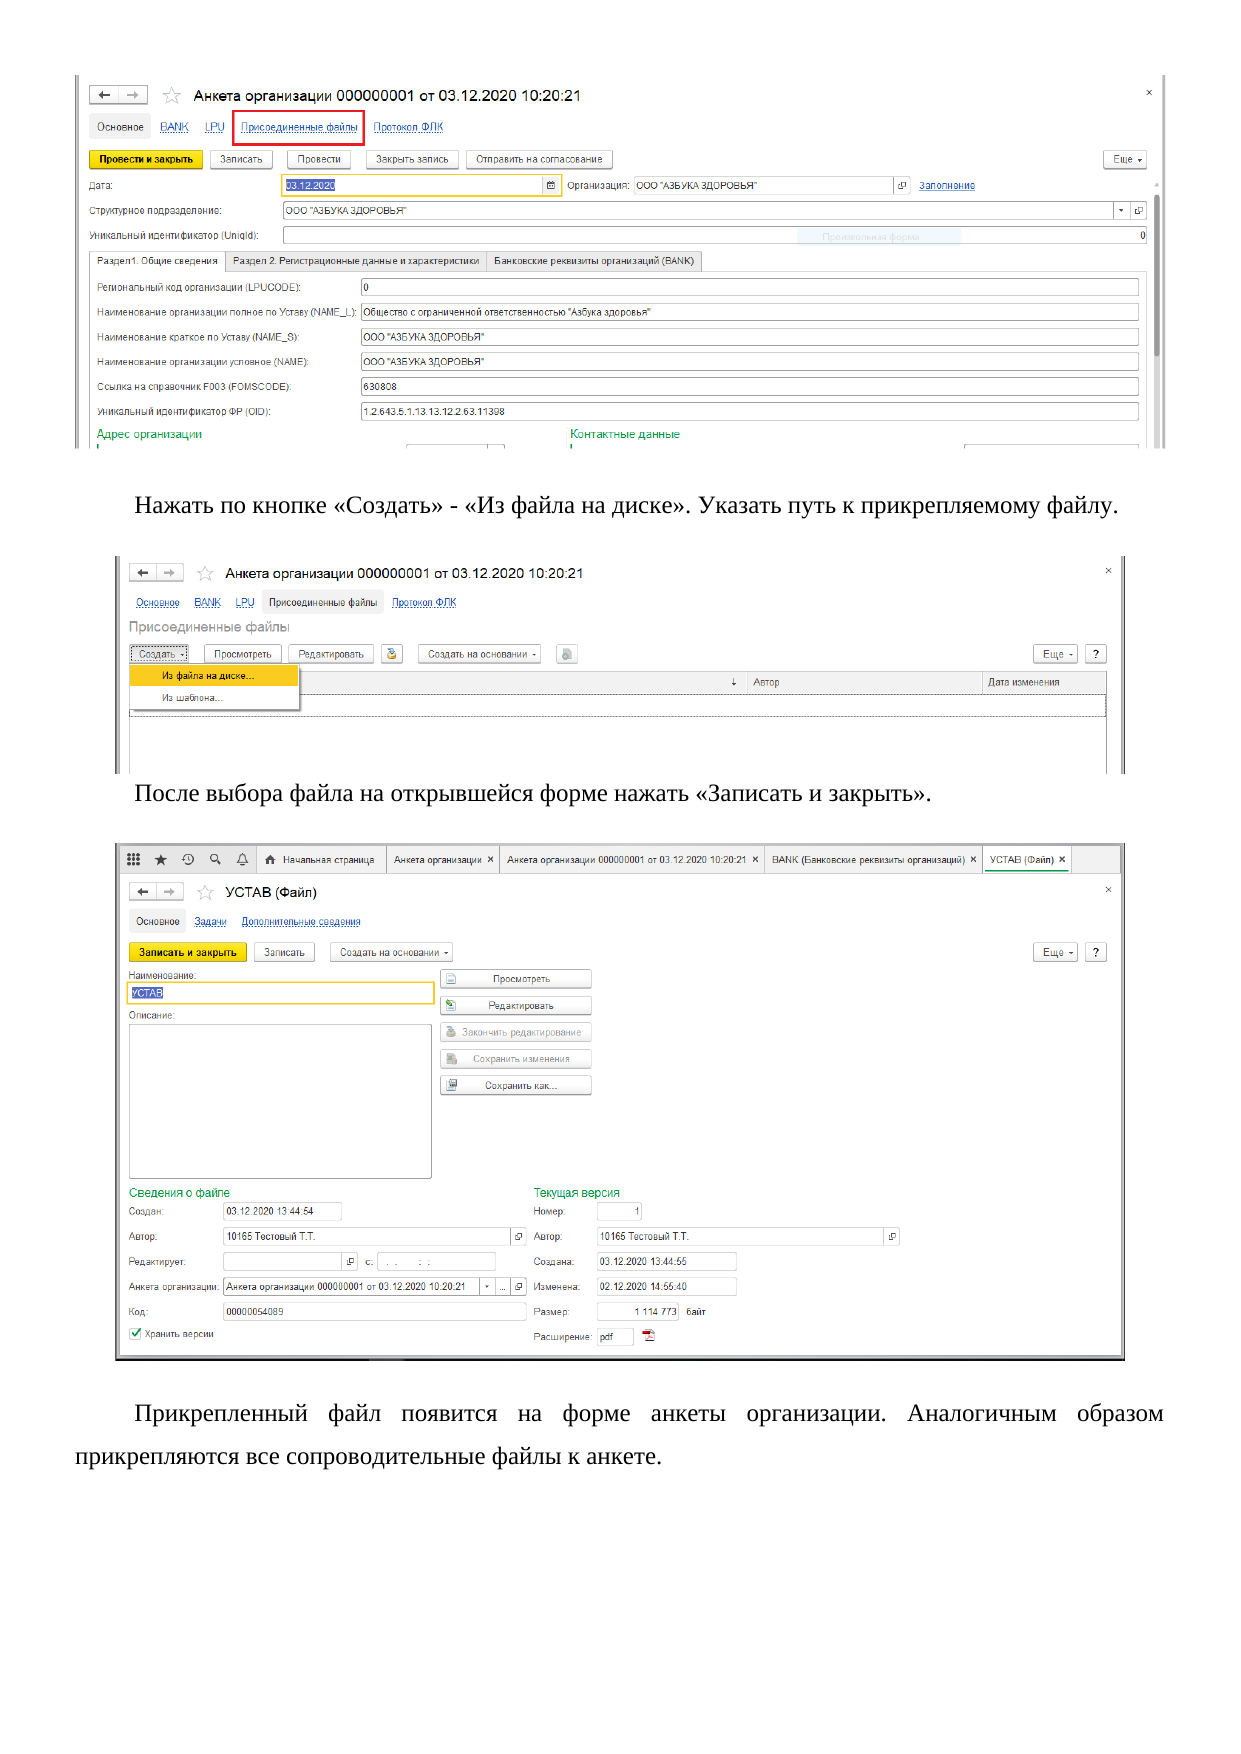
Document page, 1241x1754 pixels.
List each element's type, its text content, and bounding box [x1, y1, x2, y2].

picture [75, 75, 1166, 453]
picture [115, 556, 1125, 774]
text Прикрепленный файл появится на форме анкеты организации. Аналогичным образом прикрепляются все сопроводительные файлы к анкете. [75, 1398, 1165, 1470]
text После выбора файла на открывшейся форме нажать «Записать и закрыть». [75, 778, 1165, 806]
picture [115, 843, 1125, 1361]
text Нажать по кнопке «Создать» - «Из файла на диске». Указать путь к прикрепляемому файлу. [75, 490, 1165, 519]
